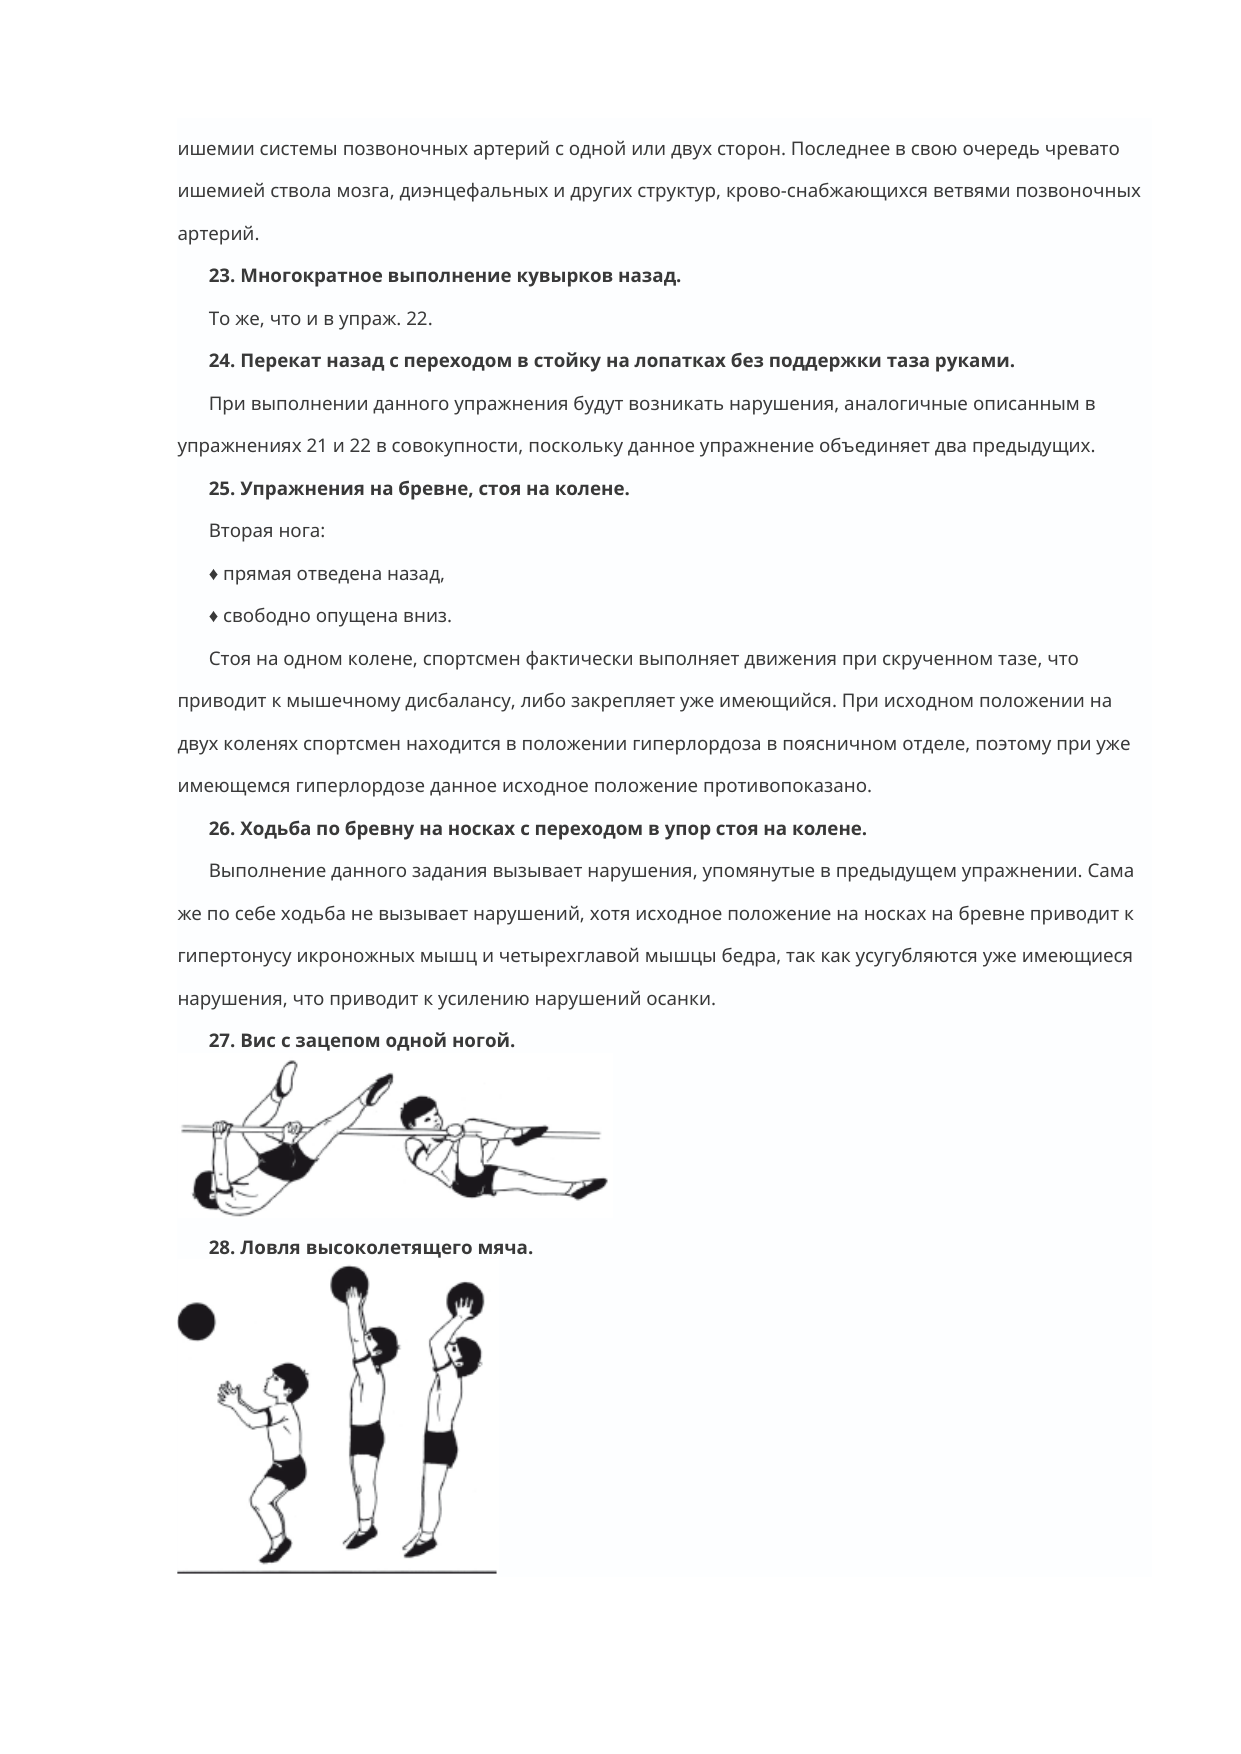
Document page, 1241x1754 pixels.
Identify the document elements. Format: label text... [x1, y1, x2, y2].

text То же, что и в упраж. 22. [177, 288, 1152, 331]
text 28. Ловля высоколетящего мяча. [177, 1217, 1152, 1260]
text 25. Упражнения на бревне, стоя на колене. [177, 458, 1152, 501]
text ♦ прямая отведена назад, [177, 543, 1152, 586]
picture [177, 1259, 499, 1577]
text 26. Ходьба по бревну на носках с переходом в упор стоя на колене. [177, 798, 1152, 841]
text Стоя на одном колене, спортсмен фактически выполняет движения при скрученном тазе, что приводит к мышечному дисбалансу, либо закрепляет уже имеющийся. При исходном положении на двух коленях спортсмен находится в положении гиперлордоза в поясничном отделе, поэтому при уже имеющемся гиперлордозе данное исходное положение противопоказано. [177, 628, 1152, 798]
picture [177, 1053, 614, 1218]
text При выполнении данного упражнения будут возникать нарушения, аналогичные описанным в упражнениях 21 и 22 в совокупности, поскольку данное упражнение объединяет два предыдущих. [177, 373, 1152, 458]
text 27. Вис с зацепом одной ногой. [177, 1011, 1152, 1053]
text Выполнение данного задания вызывает нарушения, упомянутые в предыдущем упражнении. Сама же по себе ходьба не вызывает нарушений, хотя исходное положение на носках на бревне приводит к гипертонусу икроножных мышц и четырехглавой мышцы бедра, так как усугубляются уже имеющиеся нарушения, что приводит к усилению нарушений осанки. [177, 841, 1152, 1011]
text ♦ свободно опущена вниз. [177, 586, 1152, 628]
text 24. Перекат назад с переходом в стойку на лопатках без поддержки таза руками. [177, 331, 1152, 373]
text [177, 118, 1152, 246]
text 23. Многократное выполнение кувырков назад. [177, 246, 1152, 288]
text Вторая нога: [177, 501, 1152, 543]
